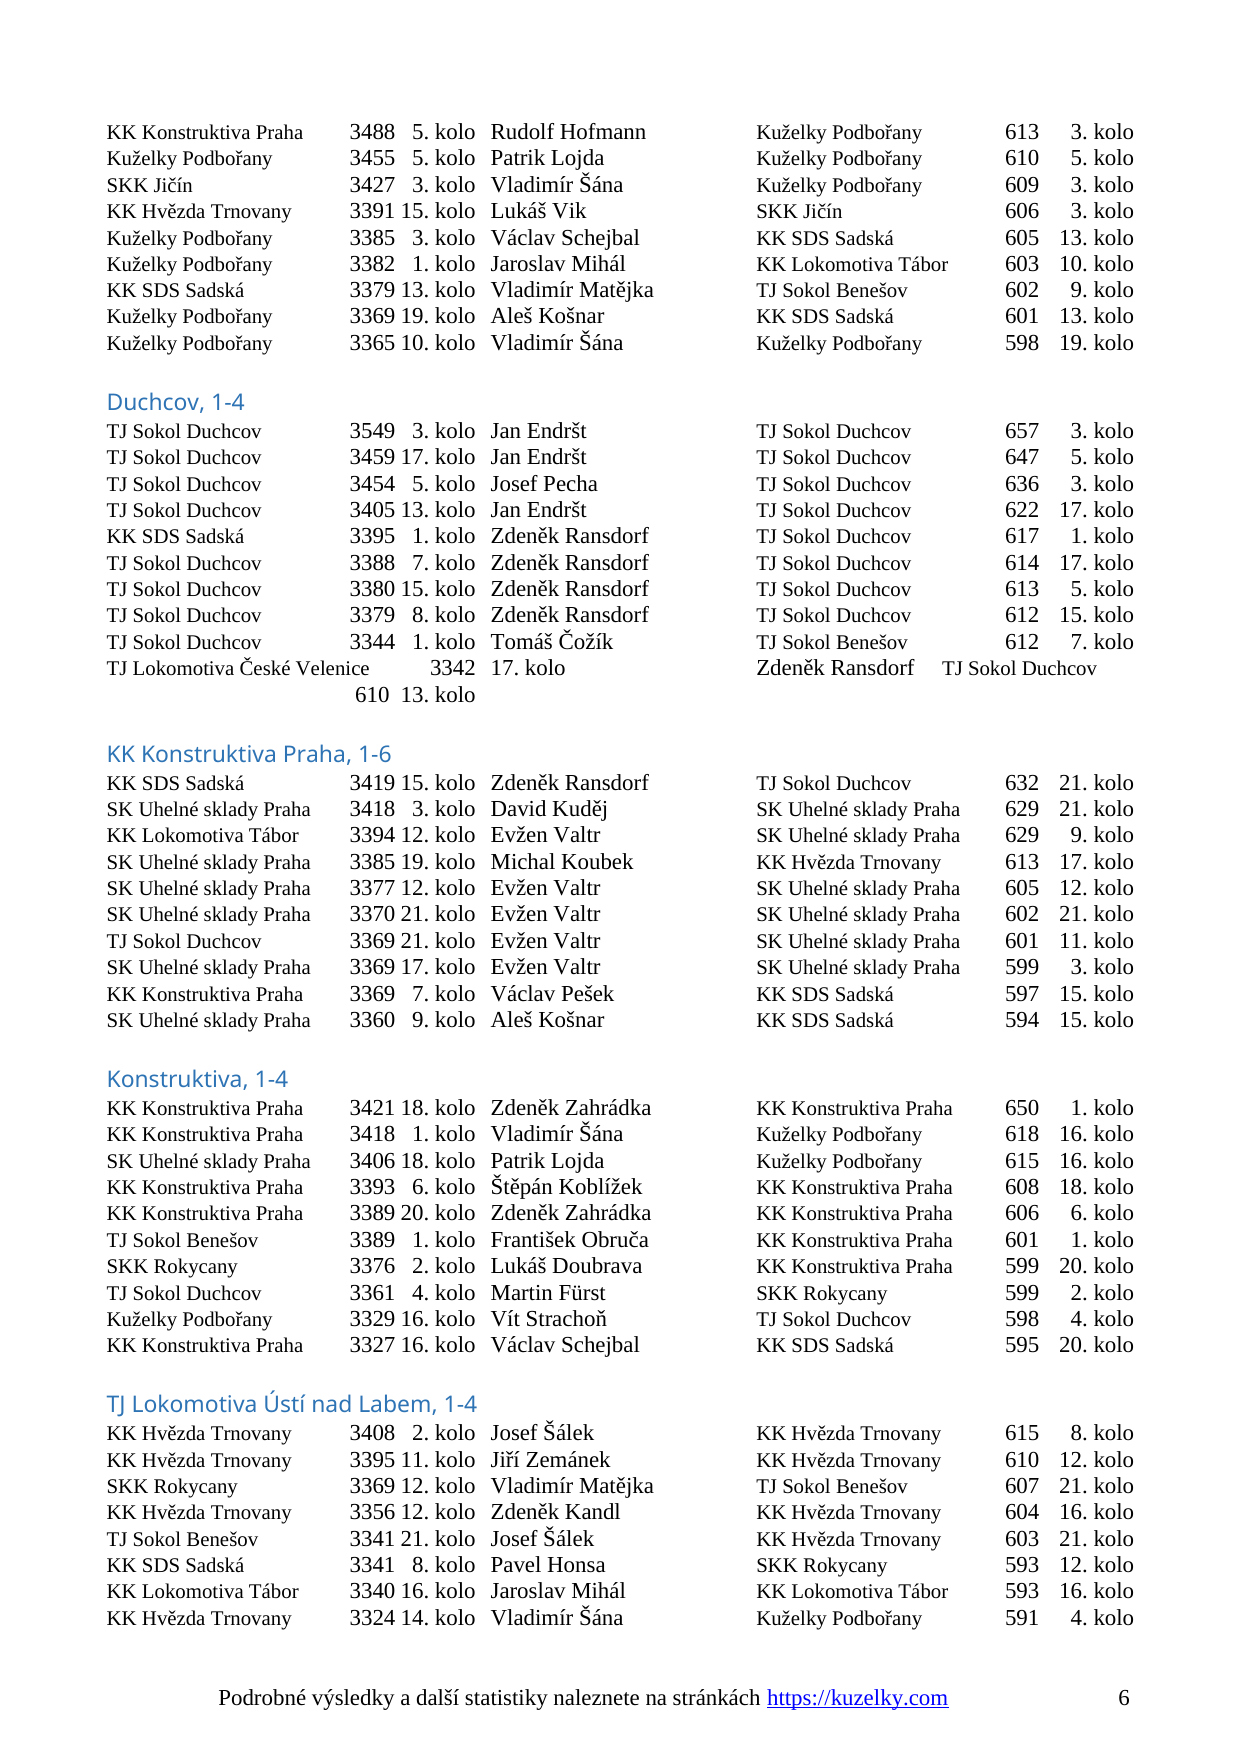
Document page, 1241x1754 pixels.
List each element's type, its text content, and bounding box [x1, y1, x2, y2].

text SK Uhelné sklady Praha 3369 17. kolo Evžen Valtr SK Uhelné sklady Praha 599 3. kolo [106, 953, 1134, 979]
text SKK Rokycany 3369 12. kolo Vladimír Matějka TJ Sokol Benešov 607 21. kolo [106, 1472, 1134, 1498]
subtitle Konstruktiva, 1-4 [106, 1063, 1134, 1094]
text SK Uhelné sklady Praha 3418 3. kolo David Kuděj SK Uhelné sklady Praha 629 21. kolo [106, 795, 1134, 821]
text SK Uhelné sklady Praha 3360 9. kolo Aleš Košnar KK SDS Sadská 594 15. kolo [106, 1006, 1134, 1032]
text KK Konstruktiva Praha 3488 5. kolo Rudolf Hofmann Kuželky Podbořany 613 3. kolo [106, 118, 1134, 144]
text SK Uhelné sklady Praha 3406 18. kolo Patrik Lojda Kuželky Podbořany 615 16. kolo [106, 1147, 1134, 1173]
text Kuželky Podbořany 3365 10. kolo Vladimír Šána Kuželky Podbořany 598 19. kolo [106, 329, 1134, 355]
text SK Uhelné sklady Praha 3377 12. kolo Evžen Valtr SK Uhelné sklady Praha 605 12. kolo [106, 874, 1134, 901]
text KK SDS Sadská 3379 13. kolo Vladimír Matějka TJ Sokol Benešov 602 9. kolo [106, 276, 1134, 303]
text KK Konstruktiva Praha 3369 7. kolo Václav Pešek KK SDS Sadská 597 15. kolo [106, 979, 1134, 1006]
text Kuželky Podbořany 3369 19. kolo Aleš Košnar KK SDS Sadská 601 13. kolo [106, 303, 1134, 329]
text SKK Rokycany 3376 2. kolo Lukáš Doubrava KK Konstruktiva Praha 599 20. kolo [106, 1252, 1134, 1278]
text Kuželky Podbořany 3385 3. kolo Václav Schejbal KK SDS Sadská 605 13. kolo [106, 223, 1134, 250]
subtitle KK Konstruktiva Praha, 1-6 [106, 737, 1134, 769]
text KK Konstruktiva Praha 3389 20. kolo Zdeněk Zahrádka KK Konstruktiva Praha 606 6. kolo [106, 1199, 1134, 1226]
text TJ Sokol Benešov 3389 1. kolo František Obruča KK Konstruktiva Praha 601 1. kolo [106, 1226, 1134, 1252]
text KK Konstruktiva Praha 3421 18. kolo Zdeněk Zahrádka KK Konstruktiva Praha 650 1. kolo [106, 1094, 1134, 1120]
subtitle TJ Lokomotiva Ústí nad Labem, 1-4 [106, 1388, 1134, 1419]
text TJ Sokol Duchcov 3344 1. kolo Tomáš Čožík TJ Sokol Benešov 612 7. kolo [106, 628, 1134, 654]
text KK SDS Sadská 3341 8. kolo Pavel Honsa SKK Rokycany 593 12. kolo [106, 1551, 1134, 1577]
text TJ Sokol Duchcov 3379 8. kolo Zdeněk Ransdorf TJ Sokol Duchcov 612 15. kolo [106, 602, 1134, 628]
text TJ Sokol Duchcov 3361 4. kolo Martin Fürst SKK Rokycany 599 2. kolo [106, 1278, 1134, 1305]
text TJ Sokol Duchcov 3459 17. kolo Jan Endršt TJ Sokol Duchcov 647 5. kolo [106, 443, 1134, 470]
text TJ Sokol Duchcov 3405 13. kolo Jan Endršt TJ Sokol Duchcov 622 17. kolo [106, 496, 1134, 522]
text TJ Sokol Duchcov 3388 7. kolo Zdeněk Ransdorf TJ Sokol Duchcov 614 17. kolo [106, 549, 1134, 575]
text TJ Sokol Benešov 3341 21. kolo Josef Šálek KK Hvězda Trnovany 603 21. kolo [106, 1525, 1134, 1551]
text TJ Sokol Duchcov 3369 21. kolo Evžen Valtr SK Uhelné sklady Praha 601 11. kolo [106, 927, 1134, 953]
text KK Konstruktiva Praha 3418 1. kolo Vladimír Šána Kuželky Podbořany 618 16. kolo [106, 1120, 1134, 1147]
text KK Lokomotiva Tábor 3394 12. kolo Evžen Valtr SK Uhelné sklady Praha 629 9. kolo [106, 821, 1134, 848]
text Kuželky Podbořany 3329 16. kolo Vít Strachoň TJ Sokol Duchcov 598 4. kolo [106, 1305, 1134, 1331]
text KK SDS Sadská 3395 1. kolo Zdeněk Ransdorf TJ Sokol Duchcov 617 1. kolo [106, 522, 1134, 549]
text KK Hvězda Trnovany 3408 2. kolo Josef Šálek KK Hvězda Trnovany 615 8. kolo [106, 1419, 1134, 1446]
text Kuželky Podbořany 3382 1. kolo Jaroslav Mihál KK Lokomotiva Tábor 603 10. kolo [106, 250, 1134, 276]
text KK Hvězda Trnovany 3391 15. kolo Lukáš Vik SKK Jičín 606 3. kolo [106, 197, 1134, 223]
text KK Hvězda Trnovany 3356 12. kolo Zdeněk Kandl KK Hvězda Trnovany 604 16. kolo [106, 1498, 1134, 1525]
text KK Lokomotiva Tábor 3340 16. kolo Jaroslav Mihál KK Lokomotiva Tábor 593 16. kolo [106, 1577, 1134, 1604]
text KK Konstruktiva Praha 3393 6. kolo Štěpán Koblížek KK Konstruktiva Praha 608 18. kolo [106, 1173, 1134, 1199]
text KK SDS Sadská 3419 15. kolo Zdeněk Ransdorf TJ Sokol Duchcov 632 21. kolo [106, 769, 1134, 795]
text TJ Lokomotiva České Velenice 3342 17. kolo Zdeněk Ransdorf TJ Sokol Duchcov 610 13. kolo [106, 654, 1134, 707]
text TJ Sokol Duchcov 3380 15. kolo Zdeněk Ransdorf TJ Sokol Duchcov 613 5. kolo [106, 575, 1134, 602]
text SK Uhelné sklady Praha 3385 19. kolo Michal Koubek KK Hvězda Trnovany 613 17. kolo [106, 848, 1134, 874]
text KK Hvězda Trnovany 3324 14. kolo Vladimír Šána Kuželky Podbořany 591 4. kolo [106, 1604, 1134, 1630]
text SK Uhelné sklady Praha 3370 21. kolo Evžen Valtr SK Uhelné sklady Praha 602 21. kolo [106, 901, 1134, 927]
text KK Hvězda Trnovany 3395 11. kolo Jiří Zemánek KK Hvězda Trnovany 610 12. kolo [106, 1446, 1134, 1472]
text TJ Sokol Duchcov 3454 5. kolo Josef Pecha TJ Sokol Duchcov 636 3. kolo [106, 470, 1134, 496]
text Kuželky Podbořany 3455 5. kolo Patrik Lojda Kuželky Podbořany 610 5. kolo [106, 144, 1134, 171]
text KK Konstruktiva Praha 3327 16. kolo Václav Schejbal KK SDS Sadská 595 20. kolo [106, 1331, 1134, 1358]
text SKK Jičín 3427 3. kolo Vladimír Šána Kuželky Podbořany 609 3. kolo [106, 171, 1134, 197]
text TJ Sokol Duchcov 3549 3. kolo Jan Endršt TJ Sokol Duchcov 657 3. kolo [106, 417, 1134, 443]
subtitle Duchcov, 1-4 [106, 386, 1134, 417]
